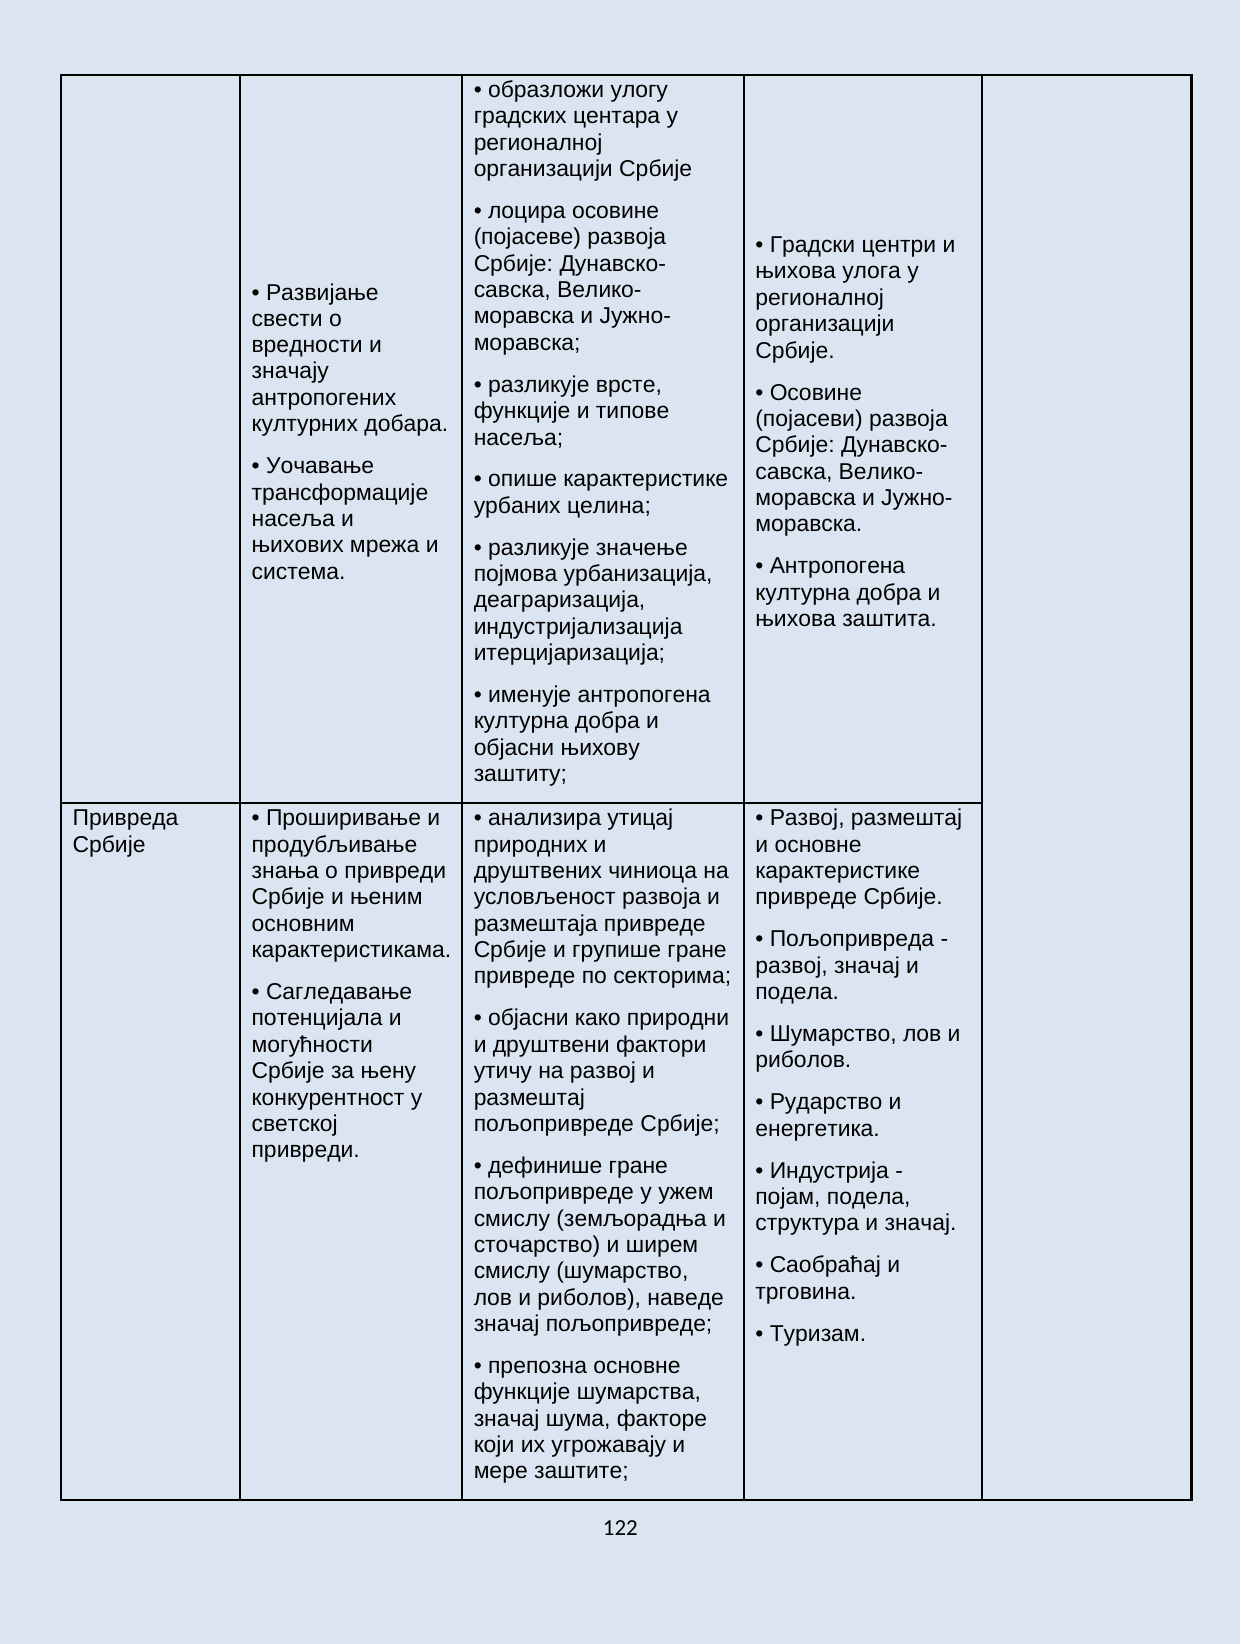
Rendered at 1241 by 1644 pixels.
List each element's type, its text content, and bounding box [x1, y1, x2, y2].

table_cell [463, 804, 743, 1499]
table_cell Привреда Србије [62, 804, 239, 1499]
table_cell • Развијање свести о вредности и значају антропогених културних добара. • Уочавање трансформације насеља и њихових мрежа и система. [241, 76, 461, 802]
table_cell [745, 804, 981, 1499]
table_cell • образложи улогу градских центара у регионалној организацији Србије • лоцира осовине (појасеве) развоја Србије: Дунавско-савска, Велико-моравска и Јужно-моравска; • разликује врсте, функције и типове насеља; • опише карактеристике урбаних целина; • разликује значење појмова урбанизација, деаграризација, индустријализација итерцијаризација; • именује антропогена културна добра и објасни њихову заштиту; [463, 76, 743, 802]
table_cell • Градски центри и њихова улога у регионалној организацији Србије. • Осовине (појасеви) развоја Србије: Дунавско-савска, Велико-моравска и Јужно-моравска. • Антропогена културна добра и њихова заштита. [745, 76, 981, 802]
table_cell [241, 804, 461, 1499]
table_cell [983, 76, 1190, 1499]
table_cell [62, 76, 239, 802]
